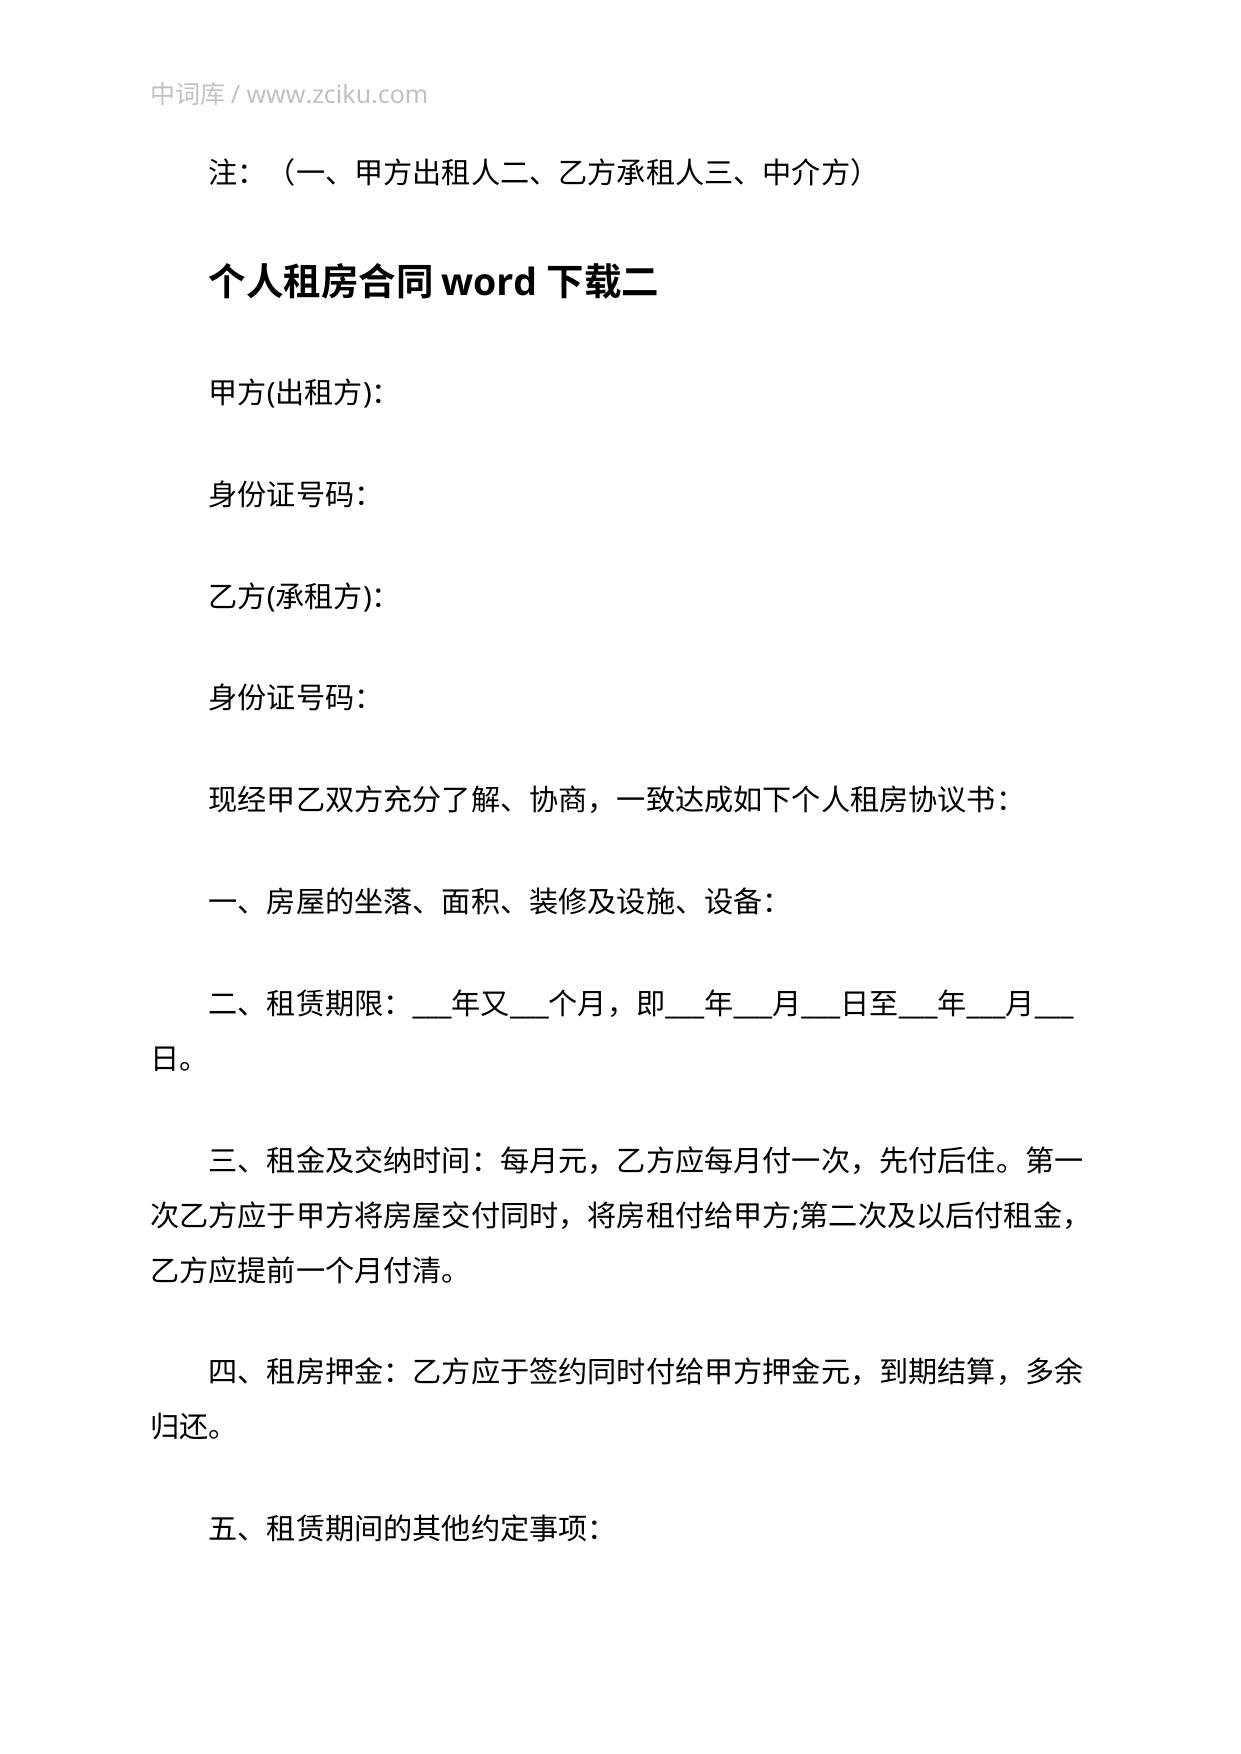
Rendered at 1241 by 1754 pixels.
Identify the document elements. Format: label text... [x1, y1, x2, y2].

text 身份证号码： [150, 471, 1090, 514]
text 一、房屋的坐落、面积、装修及设施、设备： [150, 879, 1090, 921]
text 甲方(出租方)： [150, 369, 1090, 412]
text 四、租房押金：乙方应于签约同时付给甲方押金元，到期结算，多余归还。 [150, 1349, 1090, 1446]
text 三、租金及交纳时间：每月元，乙方应每月付一次，先付后住。第一次乙方应于甲方将房屋交付同时，将房租付给甲方;第二次及以后付租金，乙方应提前一个月付清。 [150, 1137, 1090, 1289]
text 注：（一、甲方出租人二、乙方承租人三、中介方） [150, 150, 1090, 192]
text 乙方(承租方)： [150, 573, 1090, 616]
text 二、租赁期限：___年又___个月，即___年___月___日至___年___月___日。 [150, 980, 1090, 1078]
text 身份证号码： [150, 675, 1090, 717]
text 五、租赁期间的其他约定事项： [150, 1506, 1090, 1548]
text 现经甲乙双方充分了解、协商，一致达成如下个人租房协议书： [150, 777, 1090, 819]
text 个人租房合同word 下载二 [150, 252, 1090, 306]
